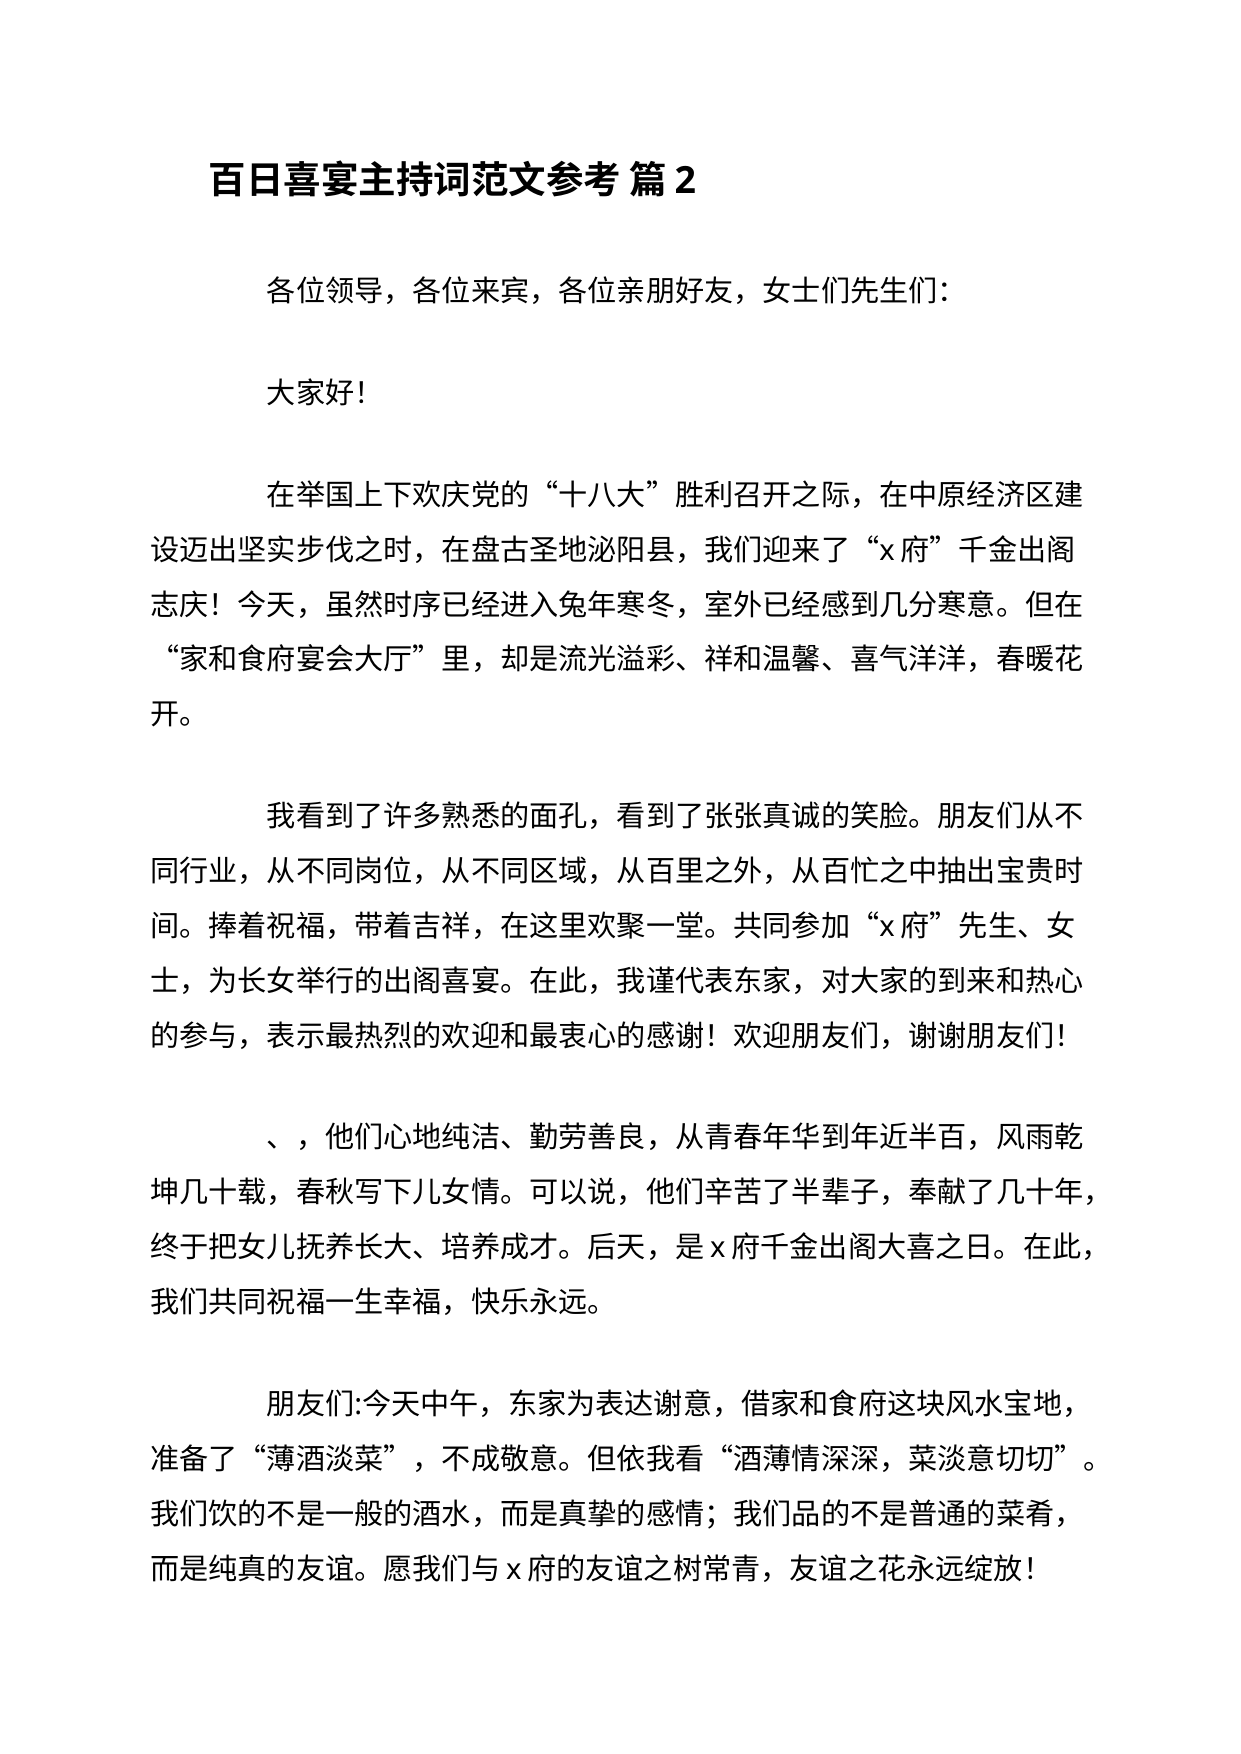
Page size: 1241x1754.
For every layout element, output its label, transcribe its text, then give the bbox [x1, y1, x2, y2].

text 各位领导，各位来宾，各位亲朋好友，女士们先生们： [150, 268, 1090, 310]
text 在举国上下欢庆党的“十八大”胜利召开之际，在中原经济区建设迈出坚实步伐之时，在盘古圣地泌阳县，我们迎来了“x府”千金出阁志庆！今天，虽然时序已经进入兔年寒冬，室外已经感到几分寒意。但在“家和食府宴会大厅”里，却是流光溢彩、祥和温馨、喜气洋洋，春暖花开。 [150, 471, 1090, 733]
text 我看到了许多熟悉的面孔，看到了张张真诚的笑脸。朋友们从不同行业，从不同岗位，从不同区域，从百里之外，从百忙之中抽出宝贵时间。捧着祝福，带着吉祥，在这里欢聚一堂。共同参加“x府”先生、女士，为长女举行的出阁喜宴。在此，我谨代表东家，对大家的到来和热心的参与，表示最热烈的欢迎和最衷心的感谢！欢迎朋友们，谢谢朋友们！ [150, 793, 1090, 1054]
text 百日喜宴主持词范文参考 篇2 [150, 150, 1090, 204]
text 、，他们心地纯洁、勤劳善良，从青春年华到年近半百，风雨乾坤几十载，春秋写下儿女情。可以说，他们辛苦了半辈子，奉献了几十年，终于把女儿抚养长大、培养成才。后天，是x府千金出阁大喜之日。在此，我们共同祝福一生幸福，快乐永远。 [150, 1114, 1090, 1321]
text 大家好！ [150, 369, 1090, 412]
text 朋友们:今天中午，东家为表达谢意，借家和食府这块风水宝地，准备了“薄酒淡菜”，不成敬意。但依我看“酒薄情深深，菜淡意切切”。我们饮的不是一般的酒水，而是真挚的感情；我们品的不是普通的菜肴，而是纯真的友谊。愿我们与x府的友谊之树常青，友谊之花永远绽放！ [150, 1381, 1090, 1588]
